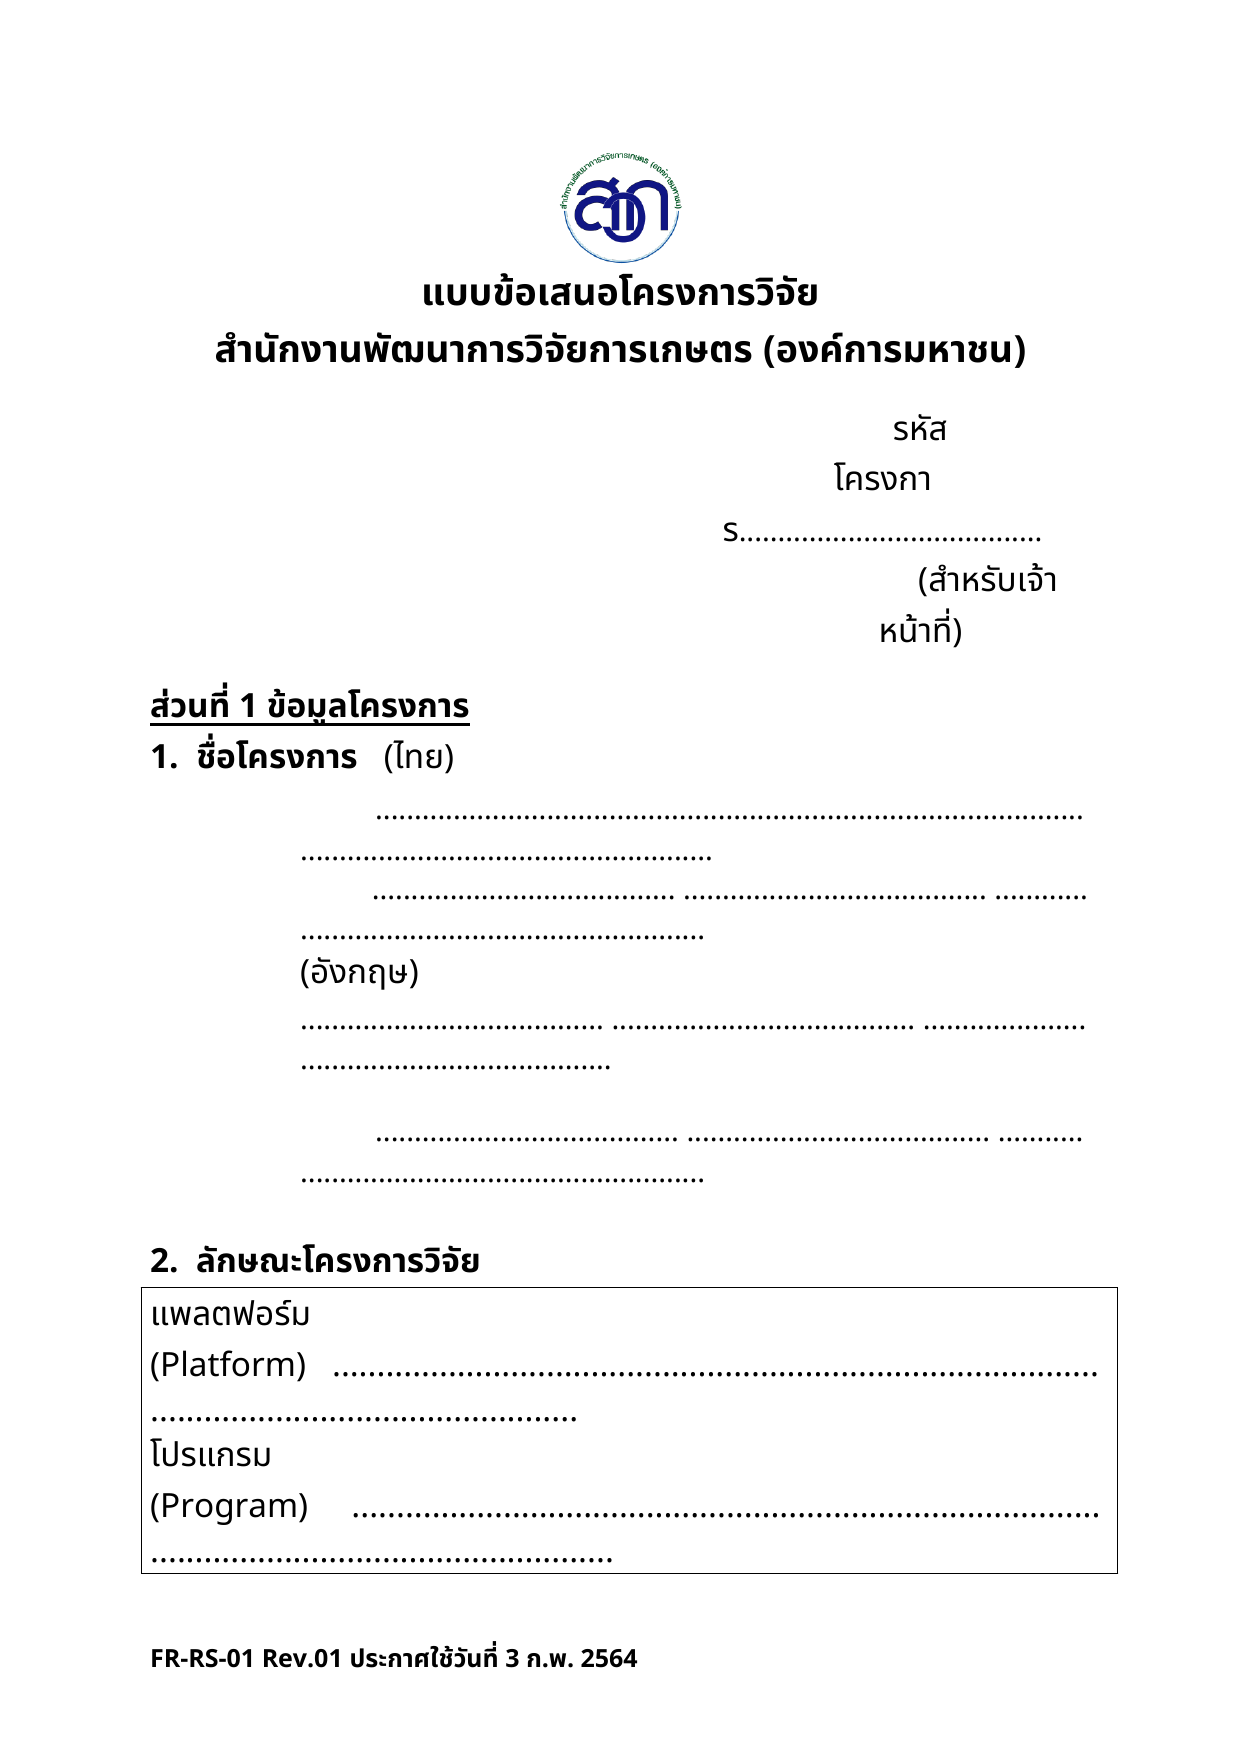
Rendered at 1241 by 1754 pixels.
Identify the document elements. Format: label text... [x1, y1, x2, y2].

text 1. ชื่อโครงการ (ไทย) ................................................................................................................................................ [150, 733, 1090, 868]
text โปรแกรม (Program) ........................................................................................................................................ [142, 1428, 1117, 1573]
text ....................................... ....................................... ............................................................... [150, 1078, 1090, 1191]
text (อังกฤษ) ....................................... ....................................... ............................................................. [150, 948, 1090, 1078]
text แบบข้อเสนอโครงการวิจัย [150, 266, 1090, 323]
text ....................................... ....................................... ................................................................ [300, 868, 1090, 948]
text แพลตฟอร์ม (Platform) ...................................................................................................................................... [142, 1288, 1117, 1428]
text (สำหรับเจ้าหน้าที่) [750, 556, 1090, 657]
text ส่วนที่ 1 ข้อมูลโครงการ [150, 682, 1090, 733]
picture [557, 150, 683, 266]
text สำนักงานพัฒนาการวิจัยการเกษตร (องค์การมหาชน) [150, 323, 1090, 380]
text รหัสโครงการ....................................... [675, 405, 1090, 556]
text 2. ลักษณะโครงการวิจัย [150, 1236, 1090, 1287]
